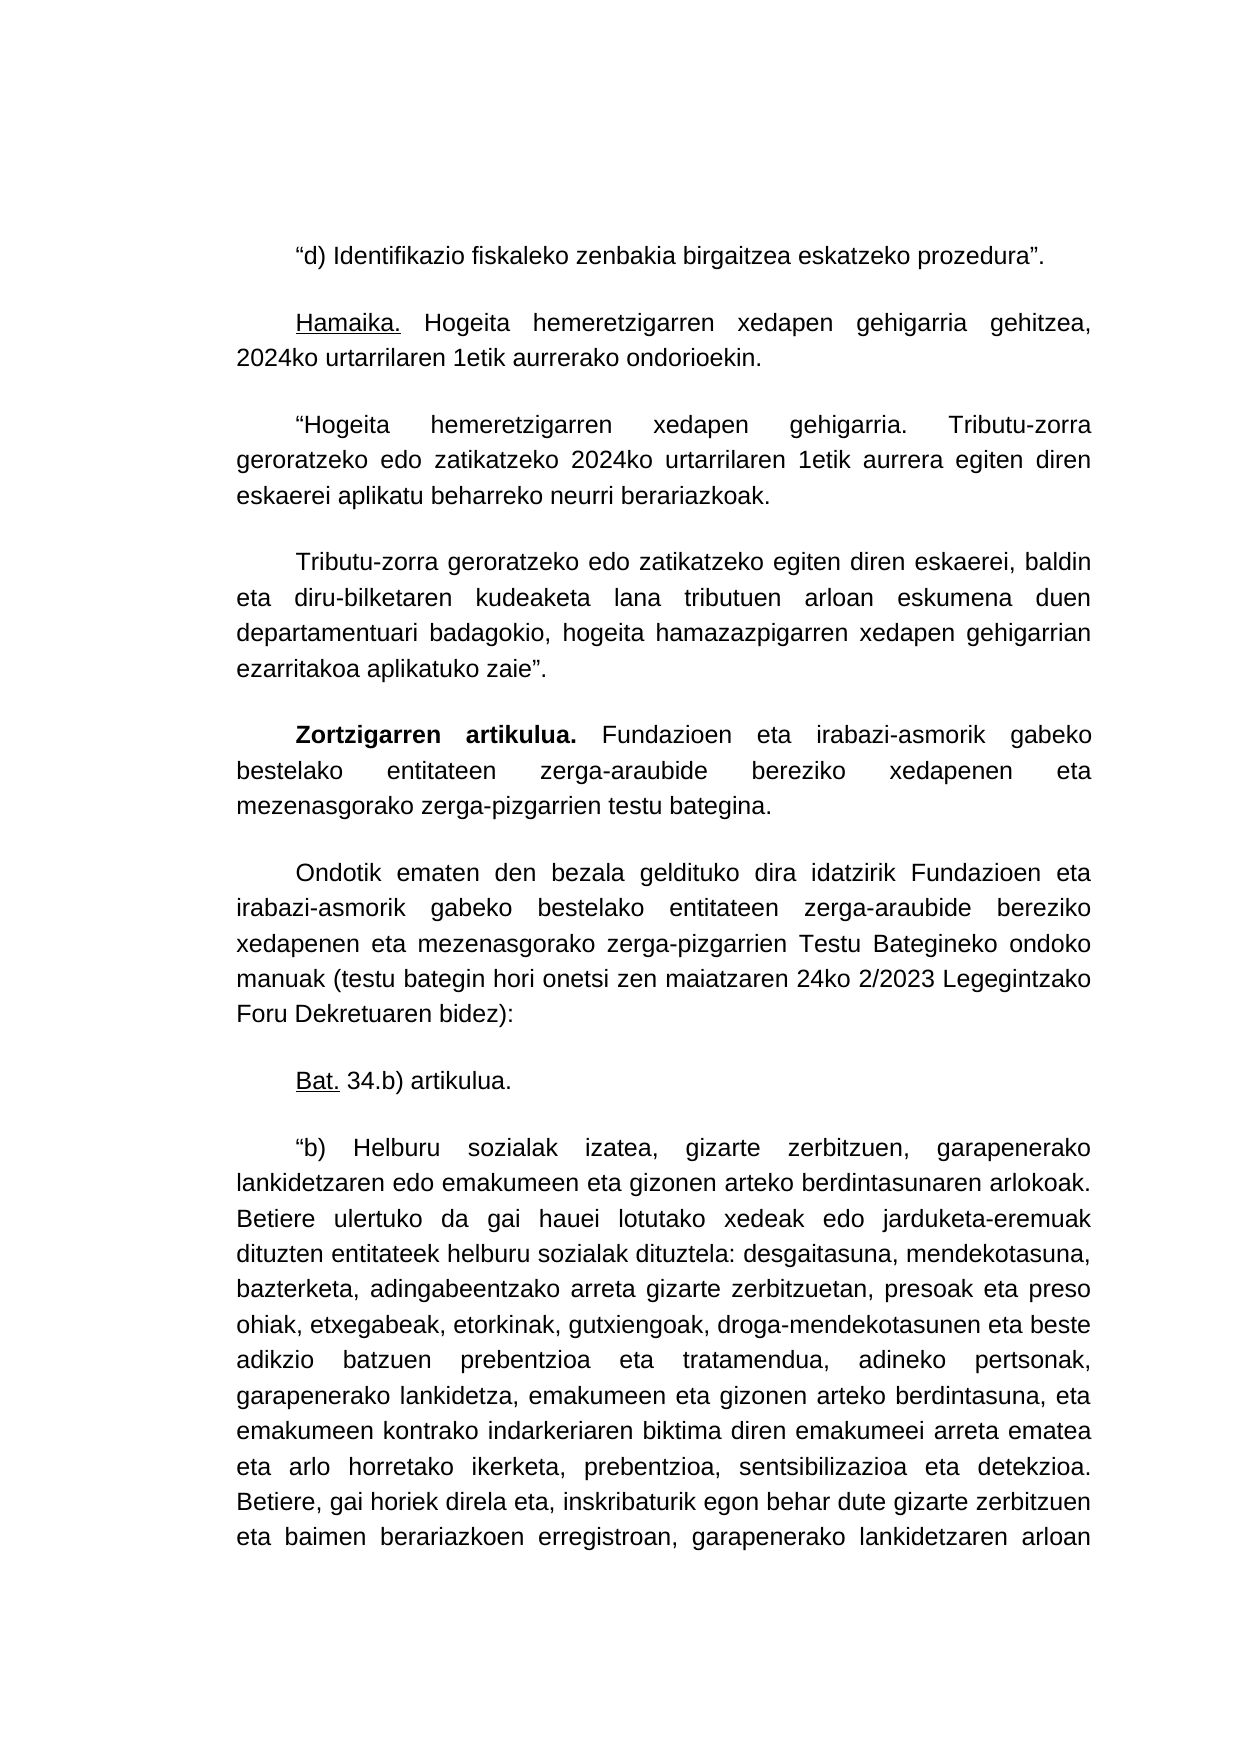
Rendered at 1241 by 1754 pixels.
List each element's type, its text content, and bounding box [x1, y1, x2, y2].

text Hamaika. Hogeita hemeretzigarren xedapen gehigarria gehitzea, 2024ko urtarrilaren 1etik aurrerako ondorioekin. [236, 303, 1092, 374]
text “Hogeita hemeretzigarren xedapen gehigarria. Tributu-zorra geroratzeko edo zatikatzeko 2024ko urtarrilaren 1etik aurrera egiten diren eskaerei aplikatu beharreko neurri berariazkoak. [236, 405, 1092, 511]
text Bat. 34.b) artikulua. [236, 1061, 1092, 1097]
text Zortzigarren artikulua. Fundazioen eta irabazi-asmorik gabeko bestelako entitateen zerga-araubide bereziko xedapenen eta mezenasgorako zerga-pizgarrien testu bategina. [236, 715, 1092, 822]
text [236, 1128, 1092, 1553]
text Ondotik ematen den bezala geldituko dira idatzirik Fundazioen eta irabazi-asmorik gabeko bestelako entitateen zerga-araubide bereziko xedapenen eta mezenasgorako zerga-pizgarrien Testu Bategineko ondoko manuak (testu bategin hori onetsi zen maiatzaren 24ko 2/2023 Legegintzako Foru Dekretuaren bidez): [236, 853, 1092, 1030]
text Tributu-zorra geroratzeko edo zatikatzeko egiten diren eskaerei, baldin eta diru-bilketaren kudeaketa lana tributuen arloan eskumena duen departamentuari badagokio, hogeita hamazazpigarren xedapen gehigarrian ezarritakoa aplikatuko zaie”. [236, 542, 1092, 684]
text “d) Identifikazio fiskaleko zenbakia birgaitzea eskatzeko prozedura”. [236, 236, 1092, 272]
